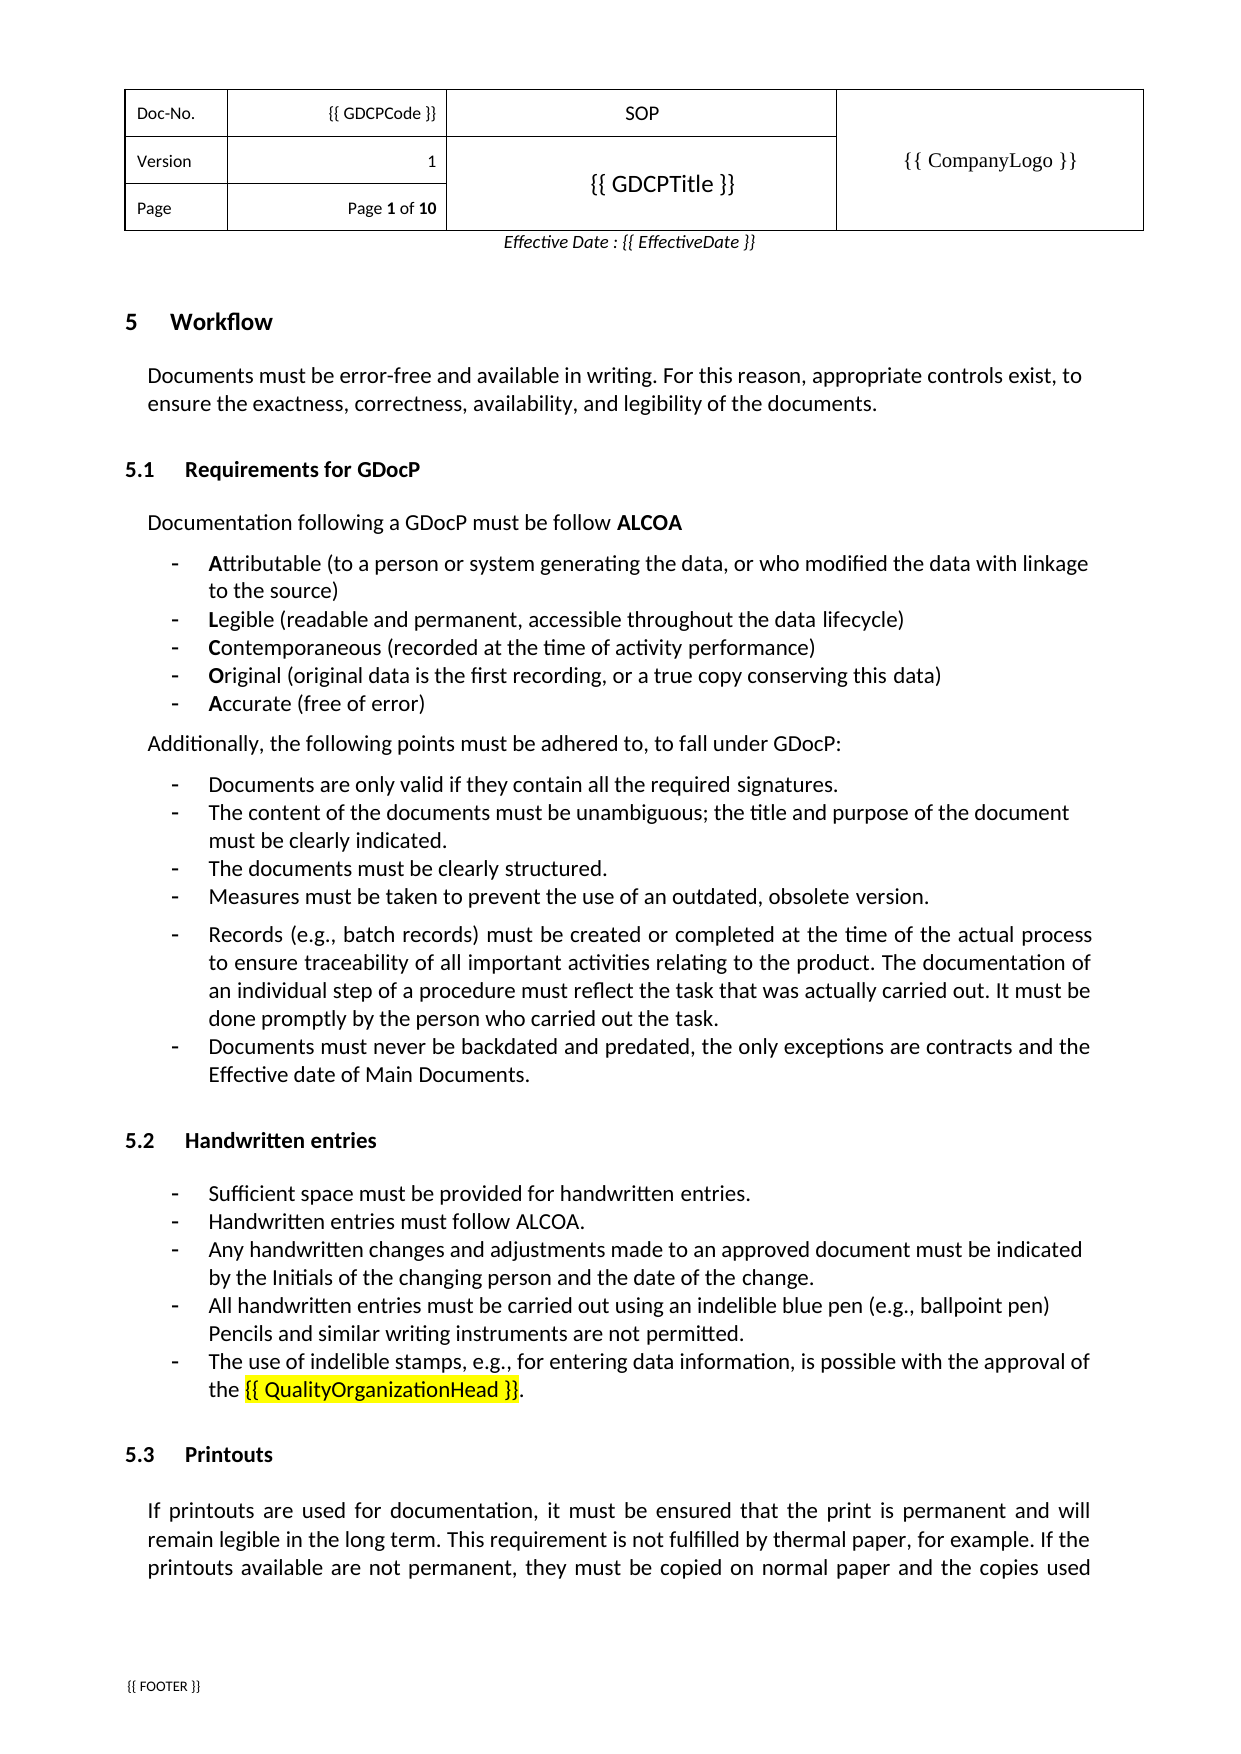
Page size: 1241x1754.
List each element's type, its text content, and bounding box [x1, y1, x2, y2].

subtitle Requirements for GDocP [125, 455, 1132, 483]
list Contemporaneous (recorded at the time of activity performance) [171, 633, 1132, 661]
list Records (e.g., batch records) must be created or completed at the time of the actual process to ensure traceability of all important activities relating to the product. The documentation of an individual step of a procedure must reflect the task that was actually carried out. It must be done promptly by the person who carried out the task. [171, 920, 1093, 1032]
text Documents must be error-free and available in writing. For this reason, appropriate controls exist, to ensure the exactness, correctness, availability, and legibility of the documents. [147, 362, 1132, 418]
list The content of the documents must be unambiguous; the title and purpose of the document must be clearly indicated. [171, 798, 1093, 854]
subtitle Handwritten entries [125, 1126, 1132, 1154]
list The use of indelible stamps, e.g., for entering data information, is possible with the approval of the {{ QualityOrganizationHead }}. [171, 1347, 1092, 1403]
subtitle Workflow [125, 306, 1132, 337]
list Attributable (to a person or system generating the data, or who modified the data with linkage to the source) [171, 549, 1093, 605]
list Any handwritten changes and adjustments made to an approved document must be indicated by the Initials of the changing person and the date of the change. [171, 1235, 1093, 1291]
list Documents are only valid if they contain all the required signatures. [171, 770, 1132, 798]
list Accurate (free of error) [171, 689, 1132, 717]
list The documents must be clearly structured. [171, 854, 1132, 882]
list Measures must be taken to prevent the use of an outdated, obsolete version. [171, 882, 1132, 910]
text Additionally, the following points must be adhered to, to fall under GDocP: [147, 729, 1132, 757]
list Sufficient space must be provided for handwritten entries. [171, 1179, 1132, 1207]
text Documentation following a GDocP must be follow ALCOA [147, 508, 1132, 536]
list Original (original data is the first recording, or a true copy conserving this data) [171, 661, 1132, 689]
list Legible (readable and permanent, accessible throughout the data lifecycle) [171, 605, 1132, 633]
list Handwritten entries must follow ALCOA. [171, 1207, 1132, 1235]
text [147, 1497, 1093, 1581]
list All handwritten entries must be carried out using an indelible blue pen (e.g., ballpoint pen) Pencils and similar writing instruments are not permitted. [171, 1291, 1093, 1347]
list Documents must never be backdated and predated, the only exceptions are contracts and the Effective date of Main Documents. [171, 1032, 1093, 1088]
subtitle Printouts [125, 1441, 1132, 1469]
